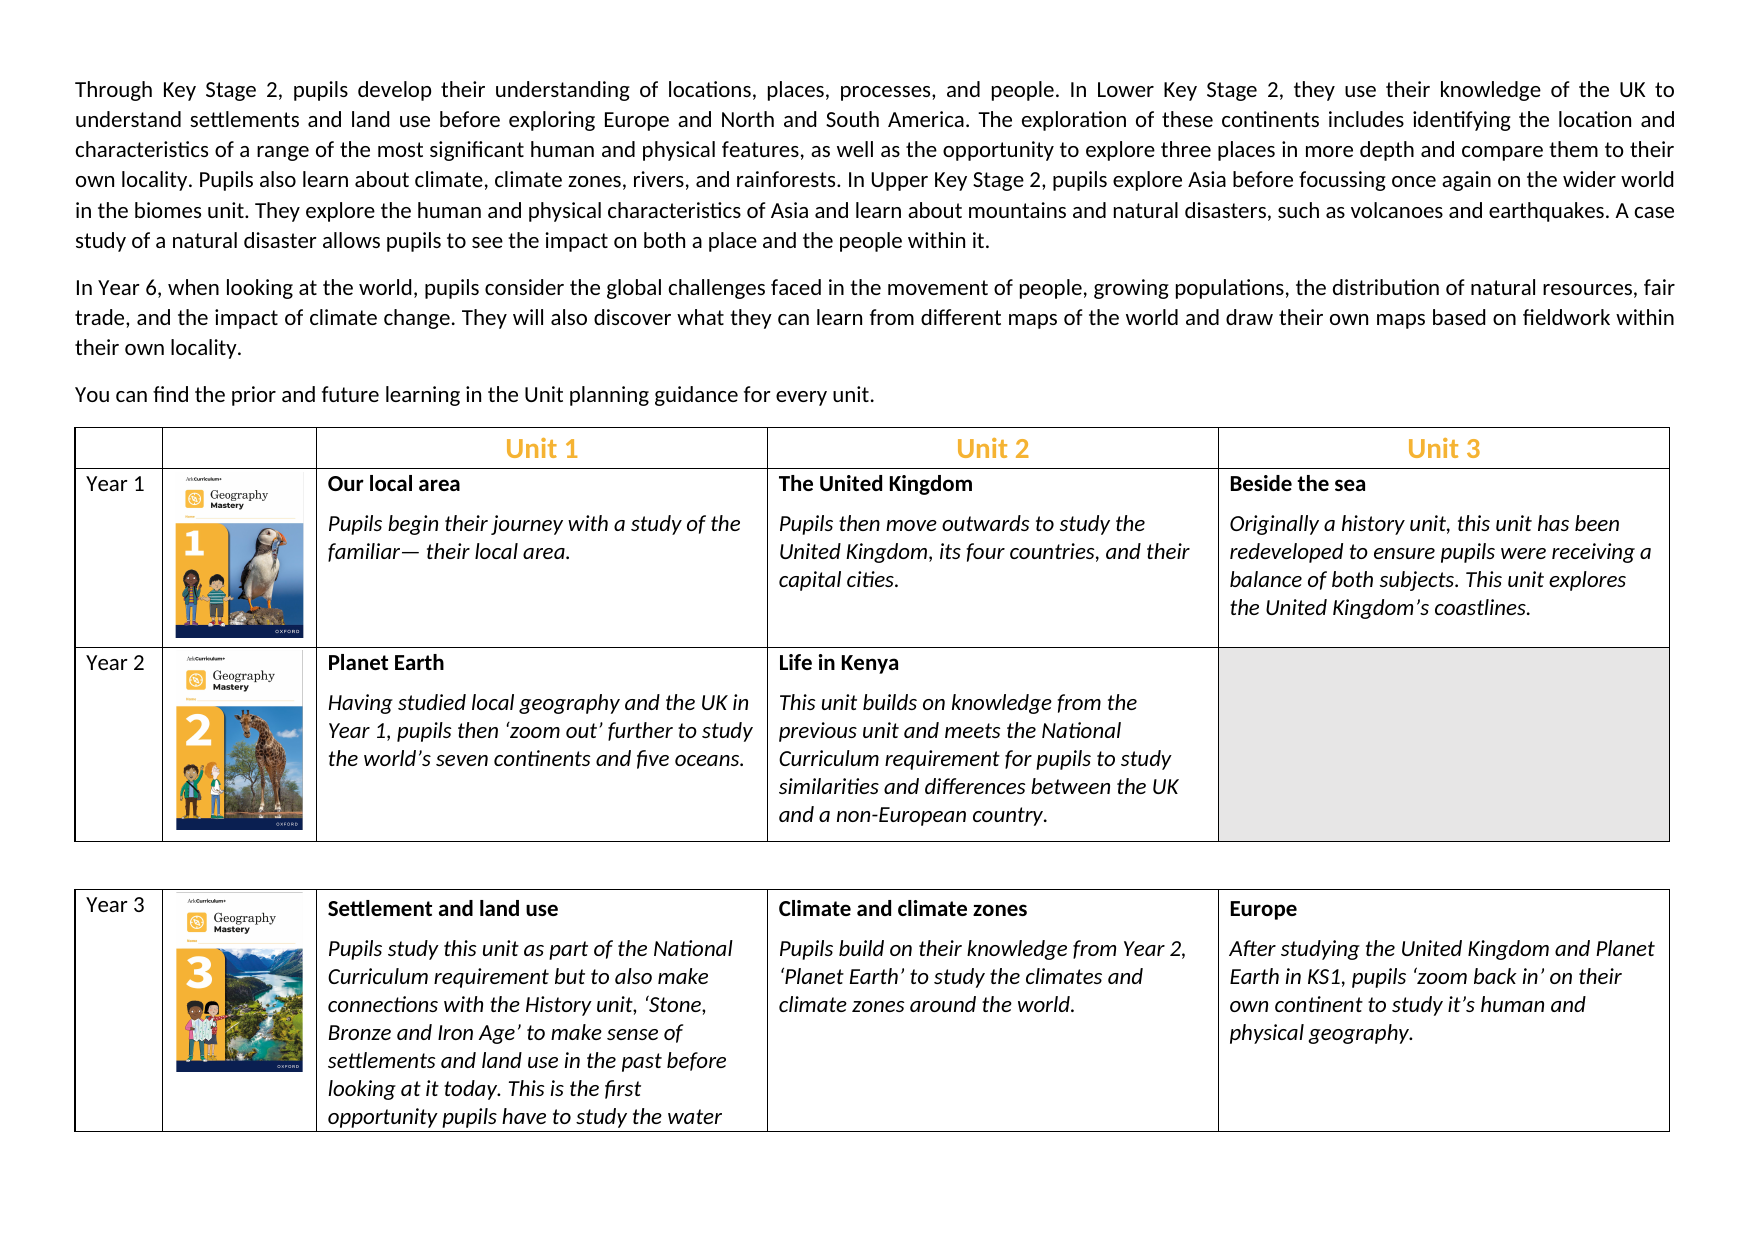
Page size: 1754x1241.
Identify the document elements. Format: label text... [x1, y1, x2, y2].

text In Year 6, when looking at the world, pupils consider the global challenges faced in the movement of people, growing populations, the distribution of natural resources, fair trade, and the impact of climate change. They will also discover what they can learn from different maps of the world and draw their own maps based on fieldwork within their own locality. [75, 273, 1679, 361]
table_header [768, 890, 1218, 1131]
table_header Year 3 [76, 890, 162, 1131]
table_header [1219, 890, 1669, 1131]
table_header Unit 3 [1219, 428, 1669, 468]
text Through Key Stage 2, pupils develop their understanding of locations, places, processes, and people. In Lower Key Stage 2, they use their knowledge of the UK to understand settlements and land use before exploring Europe and North and South America. The exploration of these continents includes identifying the location and characteristics of a range of the most significant human and physical features, as well as the opportunity to explore three places in more depth and compare them to their own locality. Pupils also learn about climate, climate zones, rivers, and rainforests. In Upper Key Stage 2, pupils explore Asia before focussing once again on the wider world in the biomes unit. They explore the human and physical characteristics of Asia and learn about mountains and natural disasters, such as volcanoes and earthquakes. A case study of a natural disaster allows pupils to see the impact on both a place and the people within it. [75, 75, 1679, 254]
picture [175, 472, 304, 638]
table_cell Planet Earth Having studied local geography and the UK in Year 1, pupils then ‘zoom out’ further to study the world’s seven continents and five oceans. [317, 648, 767, 841]
table_cell Life in Kenya This unit builds on knowledge from the previous unit and meets the National Curriculum requirement for pupils to study similarities and differences between the UK and a non-European country. [768, 648, 1218, 841]
text You can find the prior and future learning in the Unit planning guidance for every unit. [75, 380, 1679, 408]
table_cell Year 2 [76, 648, 162, 841]
picture [176, 892, 303, 1072]
table_cell Our local area Pupils begin their journey with a study of the familiar— their local area. [317, 469, 767, 647]
table_header [76, 428, 162, 468]
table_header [317, 890, 767, 1131]
table_cell [1219, 648, 1669, 841]
table_cell The United Kingdom Pupils then move outwards to study the United Kingdom, its four countries, and their capital cities. [768, 469, 1218, 647]
table_cell Year 1 [76, 469, 162, 647]
table_header [163, 428, 316, 468]
picture [176, 650, 303, 830]
table_cell [163, 648, 316, 841]
table_cell [163, 469, 316, 647]
table_cell Beside the sea Originally a history unit, this unit has been redeveloped to ensure pupils were receiving a balance of both subjects. This unit explores the United Kingdom’s coastlines. [1219, 469, 1669, 647]
table_header Unit 2 [768, 428, 1218, 468]
table_header [163, 890, 316, 1131]
table_header Unit 1 [317, 428, 767, 468]
